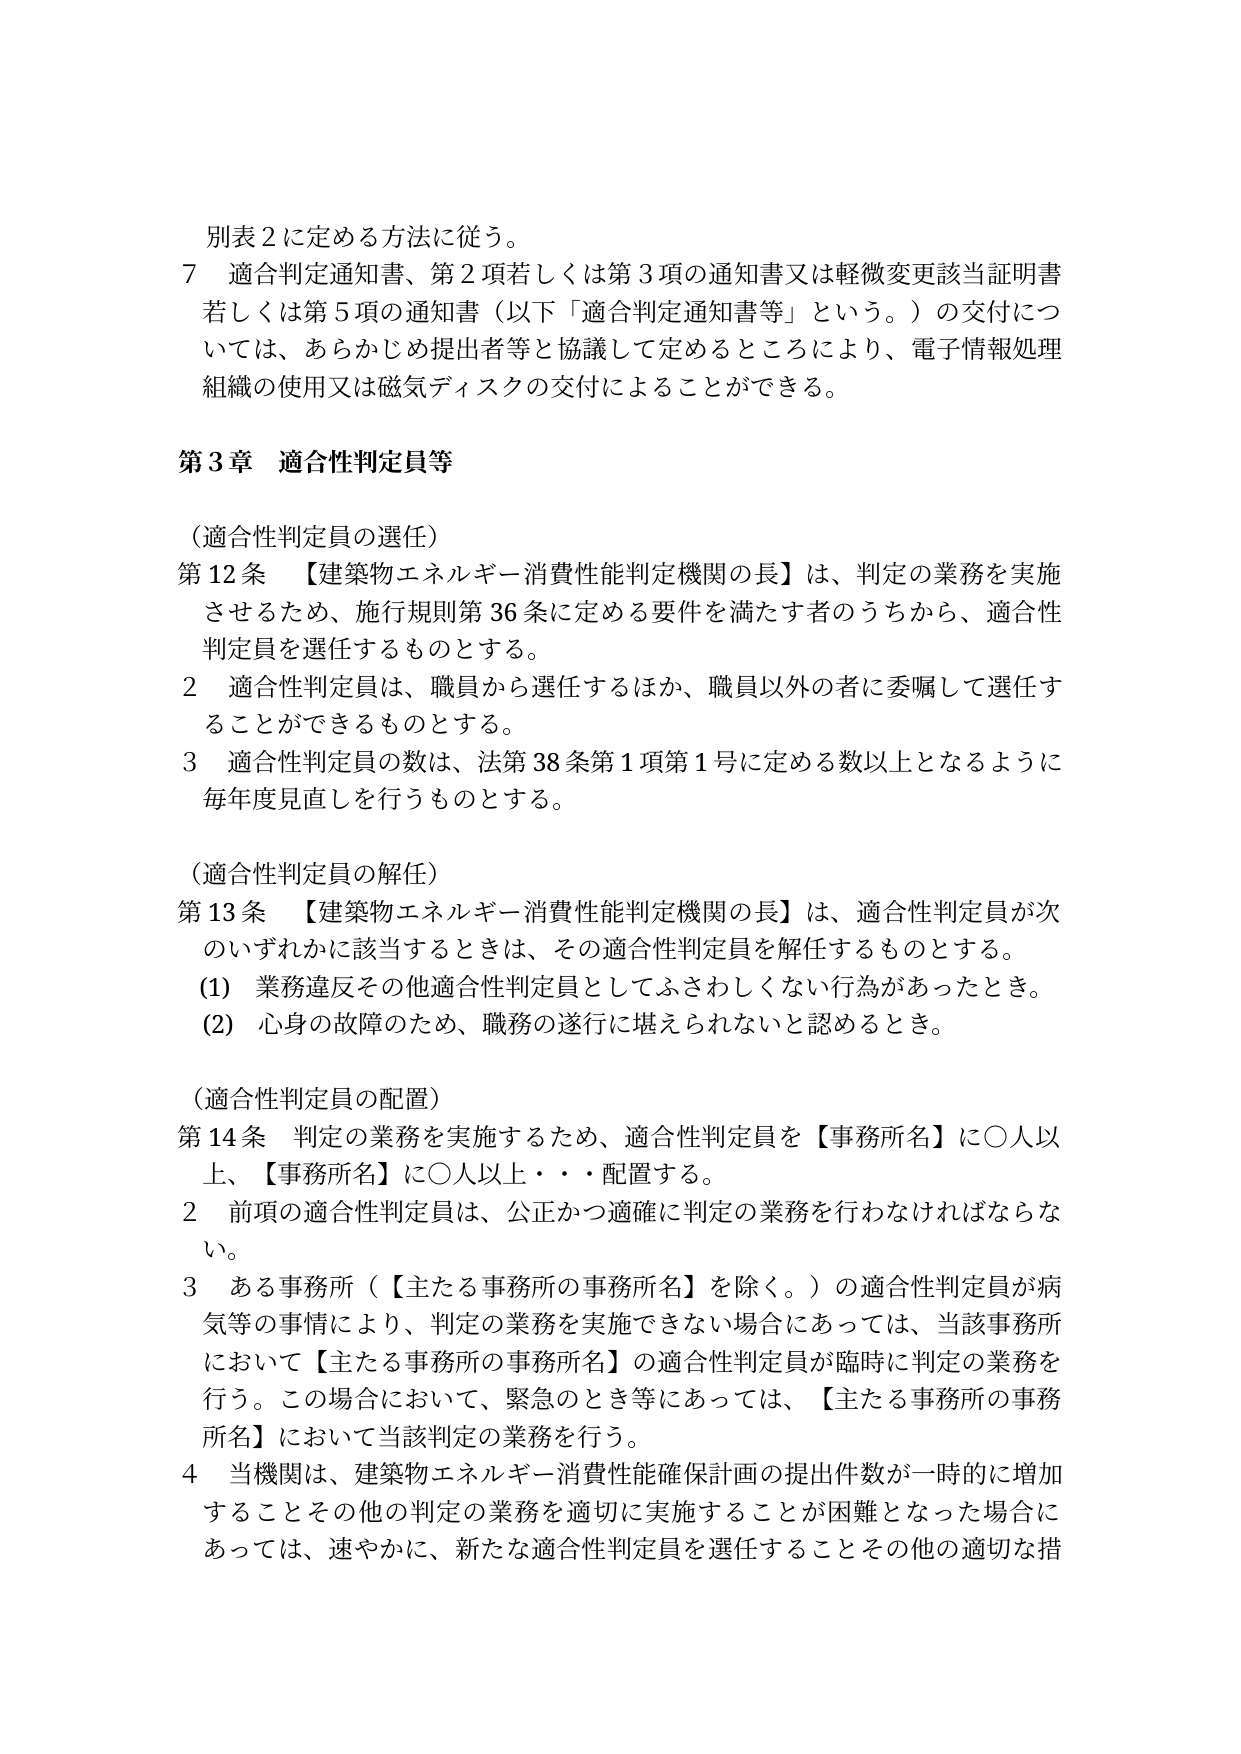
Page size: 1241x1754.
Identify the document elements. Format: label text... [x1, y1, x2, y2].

text ２ 適合性判定員は、職員から選任するほか、職員以外の者に委嘱して選任することができるものとする。 [177, 667, 1063, 742]
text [177, 1454, 1063, 1567]
text ７ 適合判定通知書、第２項若しくは第３項の通知書又は軽微変更該当証明書若しくは第５項の通知書（以下「適合判定通知書等」という。）の交付については、あらかじめ提出者等と協議して定めるところにより、電子情報処理組織の使用又は磁気ディスクの交付によることができる。 [177, 254, 1063, 404]
text 第12条 【建築物エネルギー消費性能判定機関の長】は、判定の業務を実施させるため、施行規則第36条に定める要件を満たす者のうちから、適合性判定員を選任するものとする。 [177, 554, 1063, 667]
text ３ 適合性判定員の数は、法第38条第1項第1号に定める数以上となるように毎年度見直しを行うものとする。 [177, 742, 1063, 817]
text (2) 心身の故障のため、職務の遂行に堪えられないと認めるとき。 [177, 1004, 1063, 1042]
text (1) 業務違反その他適合性判定員としてふさわしくない行為があったとき。 [199, 967, 1063, 1004]
text ３ ある事務所（【主たる事務所の事務所名】を除く。）の適合性判定員が病気等の事情により、判定の業務を実施できない場合にあっては、当該事務所において【主たる事務所の事務所名】の適合性判定員が臨時に判定の業務を行う。この場合において、緊急のとき等にあっては、【主たる事務所の事務所名】において当該判定の業務を行う。 [177, 1267, 1063, 1454]
text ２ 前項の適合性判定員は、公正かつ適確に判定の業務を行わなければならない。 [177, 1192, 1063, 1267]
text （適合性判定員の解任） [177, 854, 1063, 892]
text （適合性判定員の選任） [177, 517, 1063, 554]
text 第14条 判定の業務を実施するため、適合性判定員を【事務所名】に○人以上、【事務所名】に○人以上・・・配置する。 [177, 1117, 1063, 1192]
text 第３章 適合性判定員等 [178, 442, 1063, 479]
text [177, 217, 1063, 254]
text 第13条 【建築物エネルギー消費性能判定機関の長】は、適合性判定員が次のいずれかに該当するときは、その適合性判定員を解任するものとする。 [177, 892, 1063, 967]
text （適合性判定員の配置） [179, 1079, 1063, 1117]
